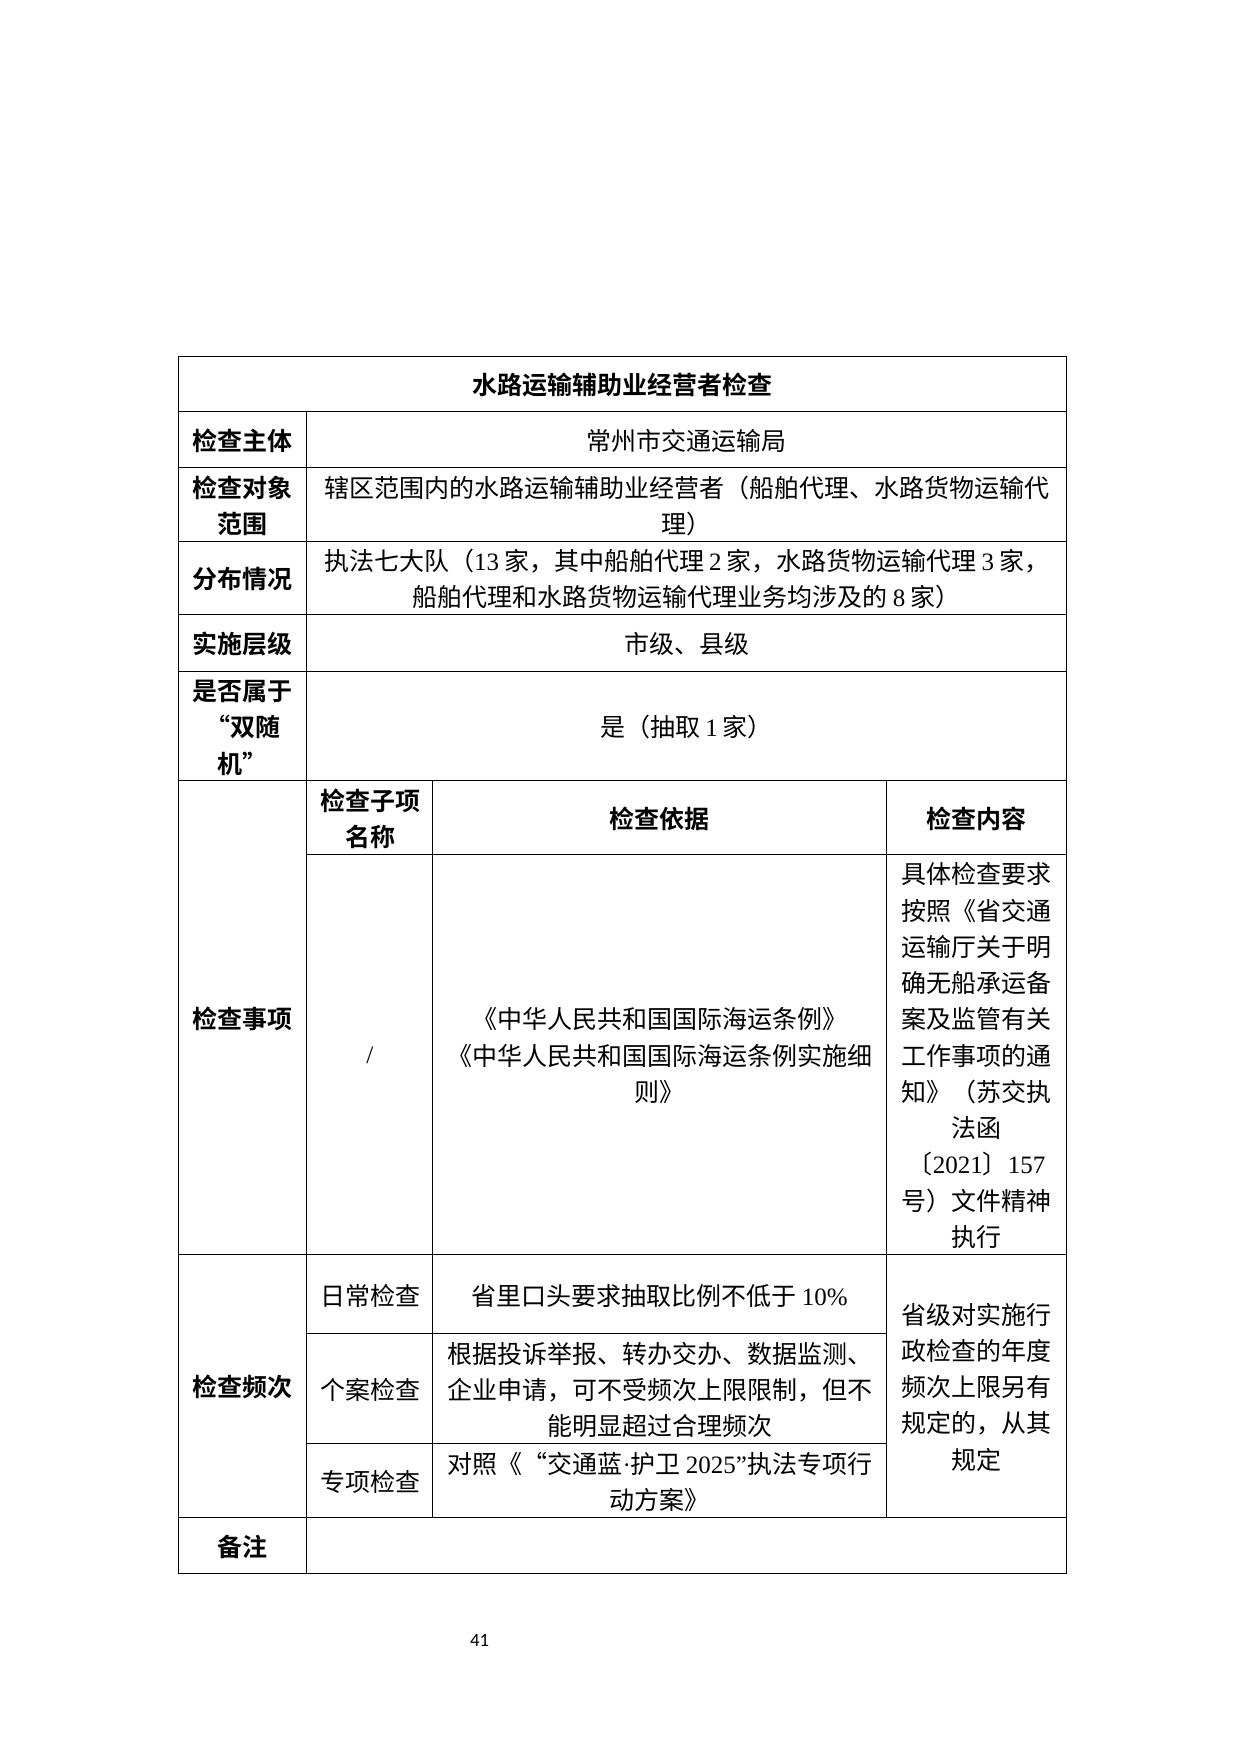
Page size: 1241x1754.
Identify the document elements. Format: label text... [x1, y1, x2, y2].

table_cell 检查依据 [433, 781, 886, 854]
table_cell 日常检查 [307, 1255, 432, 1333]
table_cell 专项检查 [307, 1444, 432, 1517]
table_cell 备注 [179, 1518, 306, 1573]
table_cell 省里口头要求抽取比例不低于10% [433, 1255, 886, 1333]
table_cell 常州市交通运输局 [307, 412, 1066, 467]
table_cell 检查主体 [179, 412, 306, 467]
table_cell 辖区范围内的水路运输辅助业经营者（船舶代理、水路货物运输代理） [307, 468, 1066, 541]
table_cell 是（抽取1家） [307, 672, 1066, 780]
table_cell 市级、县级 [307, 615, 1066, 671]
table_cell 省级对实施行政检查的年度频次上限另有规定的，从其规定 [887, 1255, 1066, 1517]
table_cell [307, 1518, 1066, 1573]
table_cell 实施层级 [179, 615, 306, 671]
table_cell 具体检查要求按照《省交通运输厅关于明确无船承运备案及监管有关工作事项的通知》（苏交执法函〔2021〕157号）文件精神执行 [887, 855, 1066, 1254]
table_cell 检查对象范围 [179, 468, 306, 541]
table_cell 检查事项 [179, 781, 306, 1254]
table_cell 《中华人民共和国国际海运条例》 《中华人民共和国国际海运条例实施细则》 [433, 855, 886, 1254]
table_cell 个案检查 [307, 1334, 432, 1443]
table_cell 检查内容 [887, 781, 1066, 854]
table_header 水路运输辅助业经营者检查 [179, 357, 1066, 411]
table_cell 检查频次 [179, 1255, 306, 1517]
table_cell 是否属于“双随机” [179, 672, 306, 780]
table_cell / [307, 855, 432, 1254]
table_cell 检查子项名称 [307, 781, 432, 854]
table_cell 分布情况 [179, 542, 306, 614]
table_cell 根据投诉举报、转办交办、数据监测、企业申请，可不受频次上限限制，但不能明显超过合理频次 [433, 1334, 886, 1443]
table_cell 对照《“交通蓝·护卫2025”执法专项行动方案》 [433, 1444, 886, 1517]
table_cell 执法七大队（13家，其中船舶代理2家，水路货物运输代理3家，船舶代理和水路货物运输代理业务均涉及的8家） [307, 542, 1066, 614]
